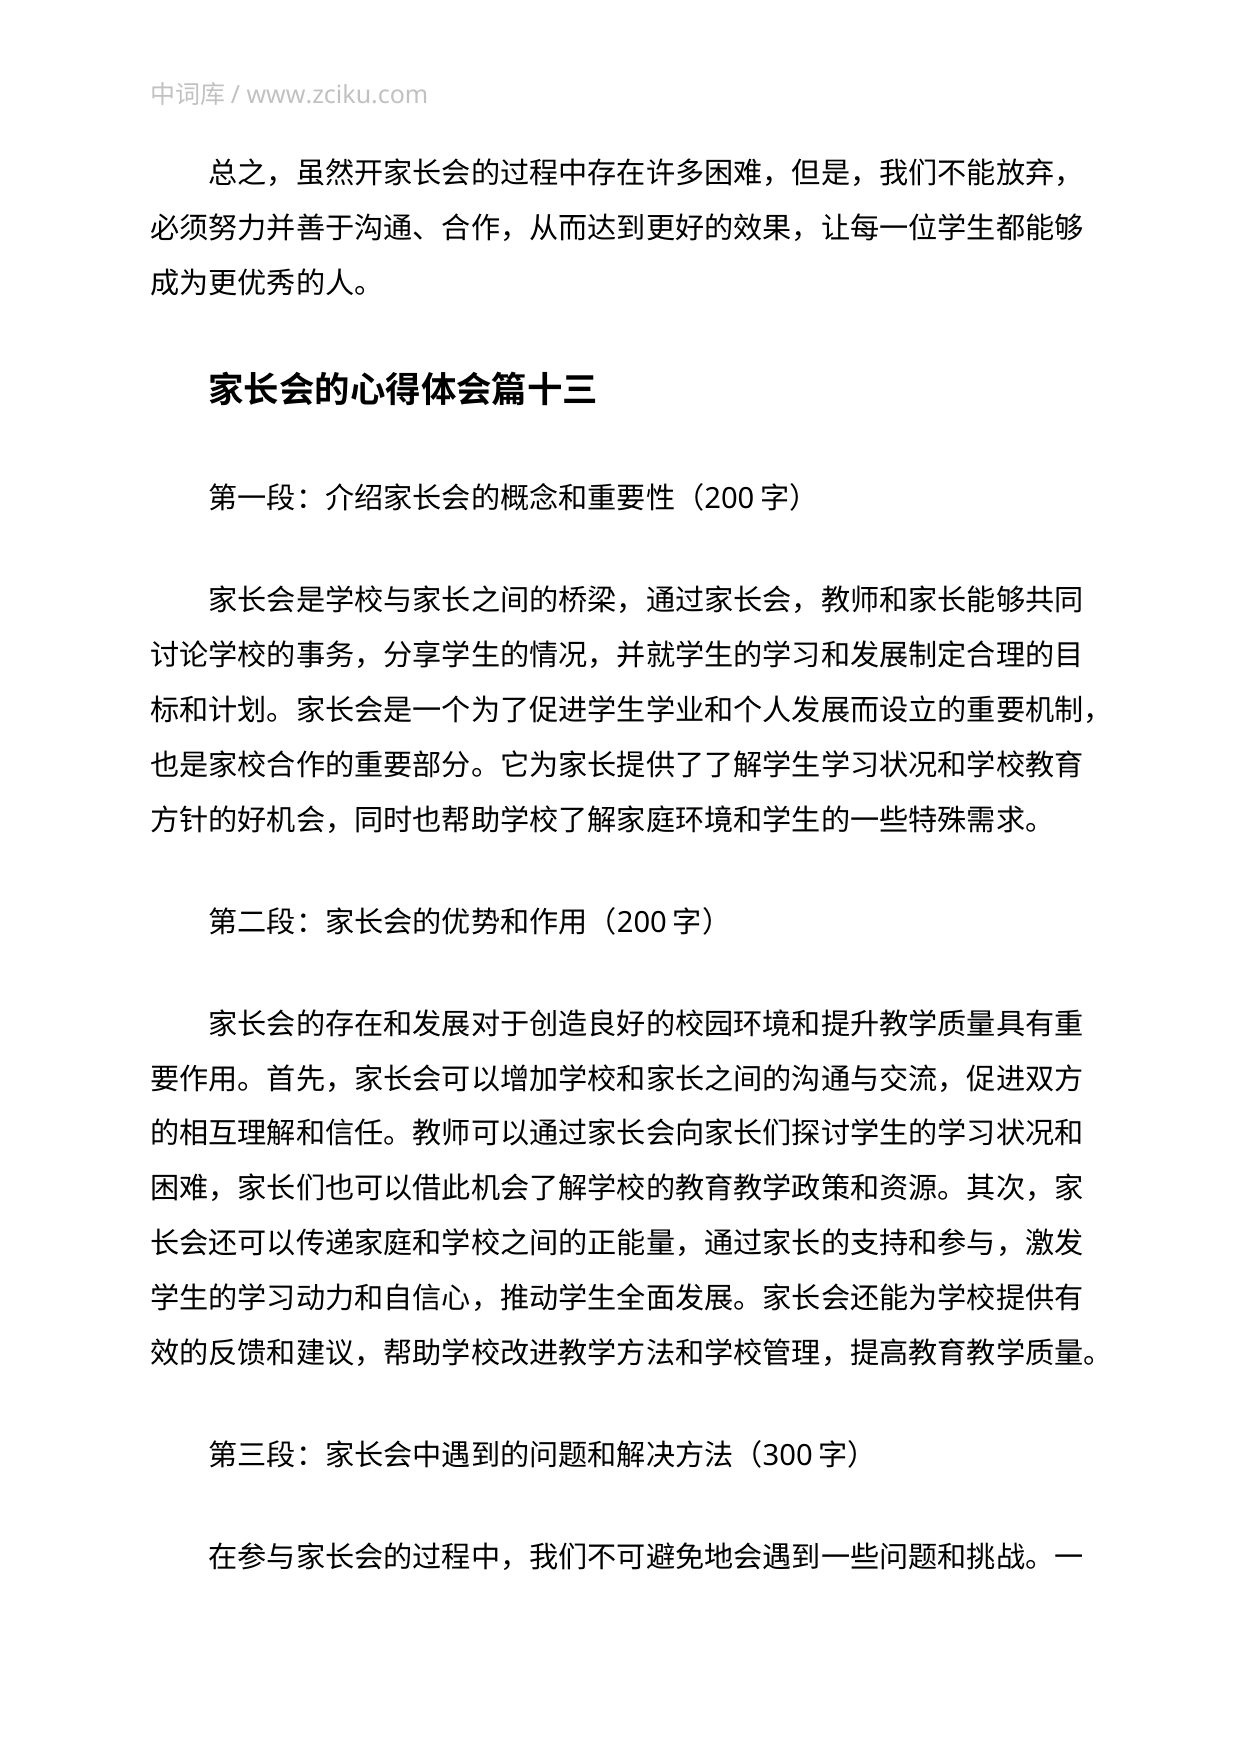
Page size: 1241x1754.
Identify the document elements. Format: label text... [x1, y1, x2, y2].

text 第三段：家长会中遇到的问题和解决方法（300字） [150, 1431, 1090, 1474]
text 家长会是学校与家长之间的桥梁，通过家长会，教师和家长能够共同讨论学校的事务，分享学生的情况，并就学生的学习和发展制定合理的目标和计划。家长会是一个为了促进学生学业和个人发展而设立的重要机制，也是家校合作的重要部分。它为家长提供了了解学生学习状况和学校教育方针的好机会，同时也帮助学校了解家庭环境和学生的一些特殊需求。 [150, 577, 1090, 839]
text 家长会的存在和发展对于创造良好的校园环境和提升教学质量具有重要作用。首先，家长会可以增加学校和家长之间的沟通与交流，促进双方的相互理解和信任。教师可以通过家长会向家长们探讨学生的学习状况和困难，家长们也可以借此机会了解学校的教育教学政策和资源。其次，家长会还可以传递家庭和学校之间的正能量，通过家长的支持和参与，激发学生的学习动力和自信心，推动学生全面发展。家长会还能为学校提供有效的反馈和建议，帮助学校改进教学方法和学校管理，提高教育教学质量。 [150, 1000, 1090, 1372]
text 第一段：介绍家长会的概念和重要性（200字） [150, 475, 1090, 517]
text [150, 1533, 1090, 1576]
text 总之，虽然开家长会的过程中存在许多困难，但是，我们不能放弃，必须努力并善于沟通、合作，从而达到更好的效果，让每一位学生都能够成为更优秀的人。 [150, 150, 1090, 302]
text 家长会的心得体会篇十三 [150, 362, 1090, 413]
text 第二段：家长会的优势和作用（200字） [150, 898, 1090, 941]
